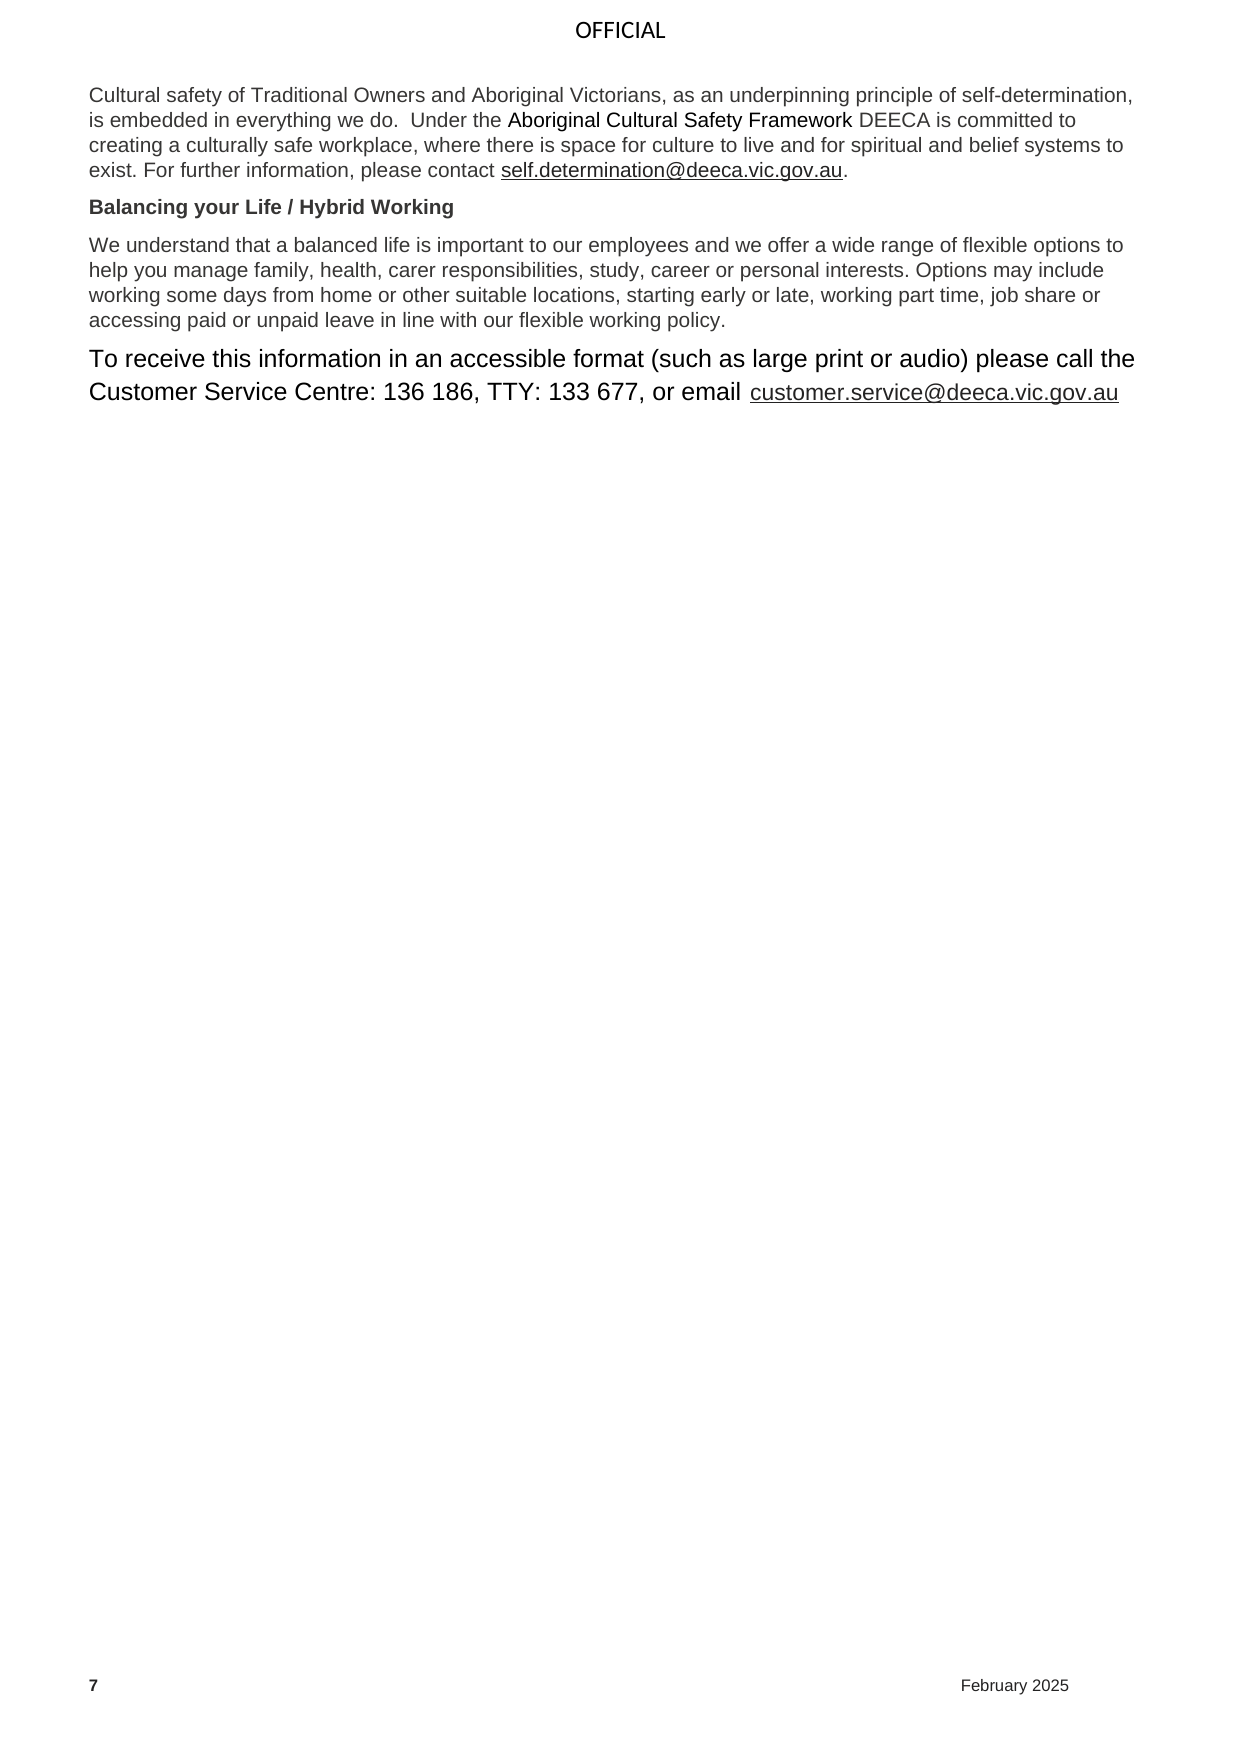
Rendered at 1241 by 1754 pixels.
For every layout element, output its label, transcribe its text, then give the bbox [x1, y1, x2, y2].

text To receive this information in an accessible format (such as large print or audio) please call the Customer Service Centre: 136 186, TTY: 133 677, or email customer.service@deeca.vic.gov.au [89, 344, 1152, 406]
text Balancing your Life / Hybrid Working [89, 194, 1152, 219]
text Cultural safety of Traditional Owners and Aboriginal Victorians, as an underpinning principle of self-determination, is embedded in everything we do. Under the Aboriginal Cultural Safety Framework DEECA is committed to creating a culturally safe workplace, where there is space for culture to live and for spiritual and belief systems to exist. For further information, please contact self.determination@deeca.vic.gov.au. [89, 82, 1152, 182]
text We understand that a balanced life is important to our employees and we offer a wide range of flexible options to help you manage family, health, carer responsibilities, study, career or personal interests. Options may include working some days from home or other suitable locations, starting early or late, working part time, job share or accessing paid or unpaid leave in line with our flexible working policy. [89, 232, 1152, 332]
